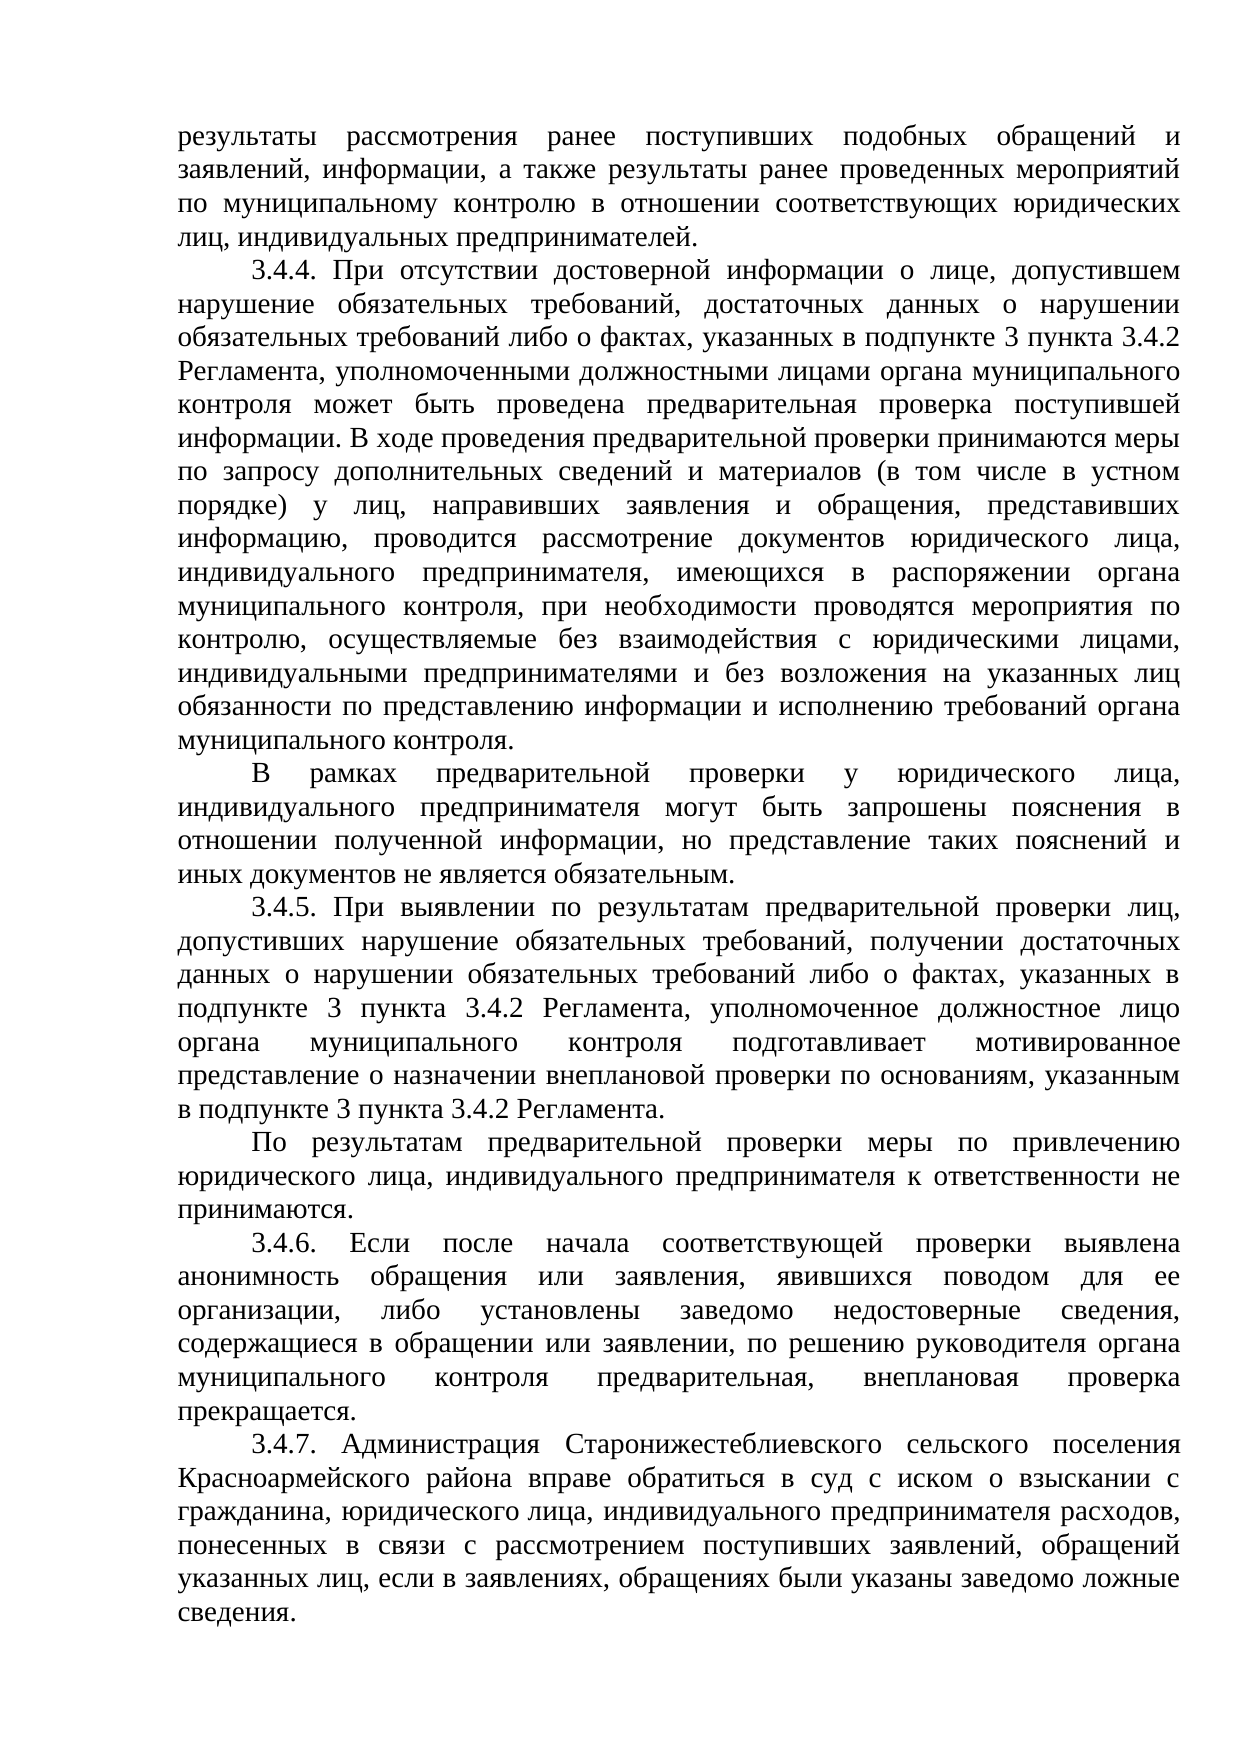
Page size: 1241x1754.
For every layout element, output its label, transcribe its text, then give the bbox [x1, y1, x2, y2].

text 3.4.6. Если после начала соответствующей проверки выявлена анонимность обращения или заявления, явившихся поводом для ее организации, либо установлены заведомо недостоверные сведения, содержащиеся в обращении или заявлении, по решению руководителя органа муниципального контроля предварительная, внеплановая проверка прекращается. [177, 1225, 1181, 1426]
text В рамках предварительной проверки у юридического лица, индивидуального предпринимателя могут быть запрошены пояснения в отношении полученной информации, но представление таких пояснений и иных документов не является обязательным. [177, 755, 1181, 889]
text По результатам предварительной проверки меры по привлечению юридического лица, индивидуального предпринимателя к ответственности не принимаются. [177, 1124, 1181, 1225]
text 3.4.7. Администрация Старонижестеблиевского сельского поселения Красноармейского района вправе обратиться в суд с иском о взыскании с гражданина, юридического лица, индивидуального предпринимателя расходов, понесенных в связи с рассмотрением поступивших заявлений, обращений указанных лиц, если в заявлениях, обращениях были указаны заведомо ложные сведения. [177, 1426, 1181, 1627]
text 3.4.4. При отсутствии достоверной информации о лице, допустившем нарушение обязательных требований, достаточных данных о нарушении обязательных требований либо о фактах, указанных в подпункте 3 пункта 3.4.2 Регламента, уполномоченными должностными лицами органа муниципального контроля может быть проведена предварительная проверка поступившей информации. В ходе проведения предварительной проверки принимаются меры по запросу дополнительных сведений и материалов (в том числе в устном порядке) у лиц, направивших заявления и обращения, представивших информацию, проводится рассмотрение документов юридического лица, индивидуального предпринимателя, имеющихся в распоряжении органа муниципального контроля, при необходимости проводятся мероприятия по контролю, осуществляемые без взаимодействия с юридическими лицами, индивидуальными предпринимателями и без возложения на указанных лиц обязанности по представлению информации и исполнению требований органа муниципального контроля. [177, 252, 1181, 755]
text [177, 118, 1181, 252]
text 3.4.5. При выявлении по результатам предварительной проверки лиц, допустивших нарушение обязательных требований, получении достаточных данных о нарушении обязательных требований либо о фактах, указанных в подпункте 3 пункта 3.4.2 Регламента, уполномоченное должностное лицо органа муниципального контроля подготавливает мотивированное представление о назначении внеплановой проверки по основаниям, указанным в подпункте 3 пункта 3.4.2 Регламента. [177, 889, 1181, 1124]
